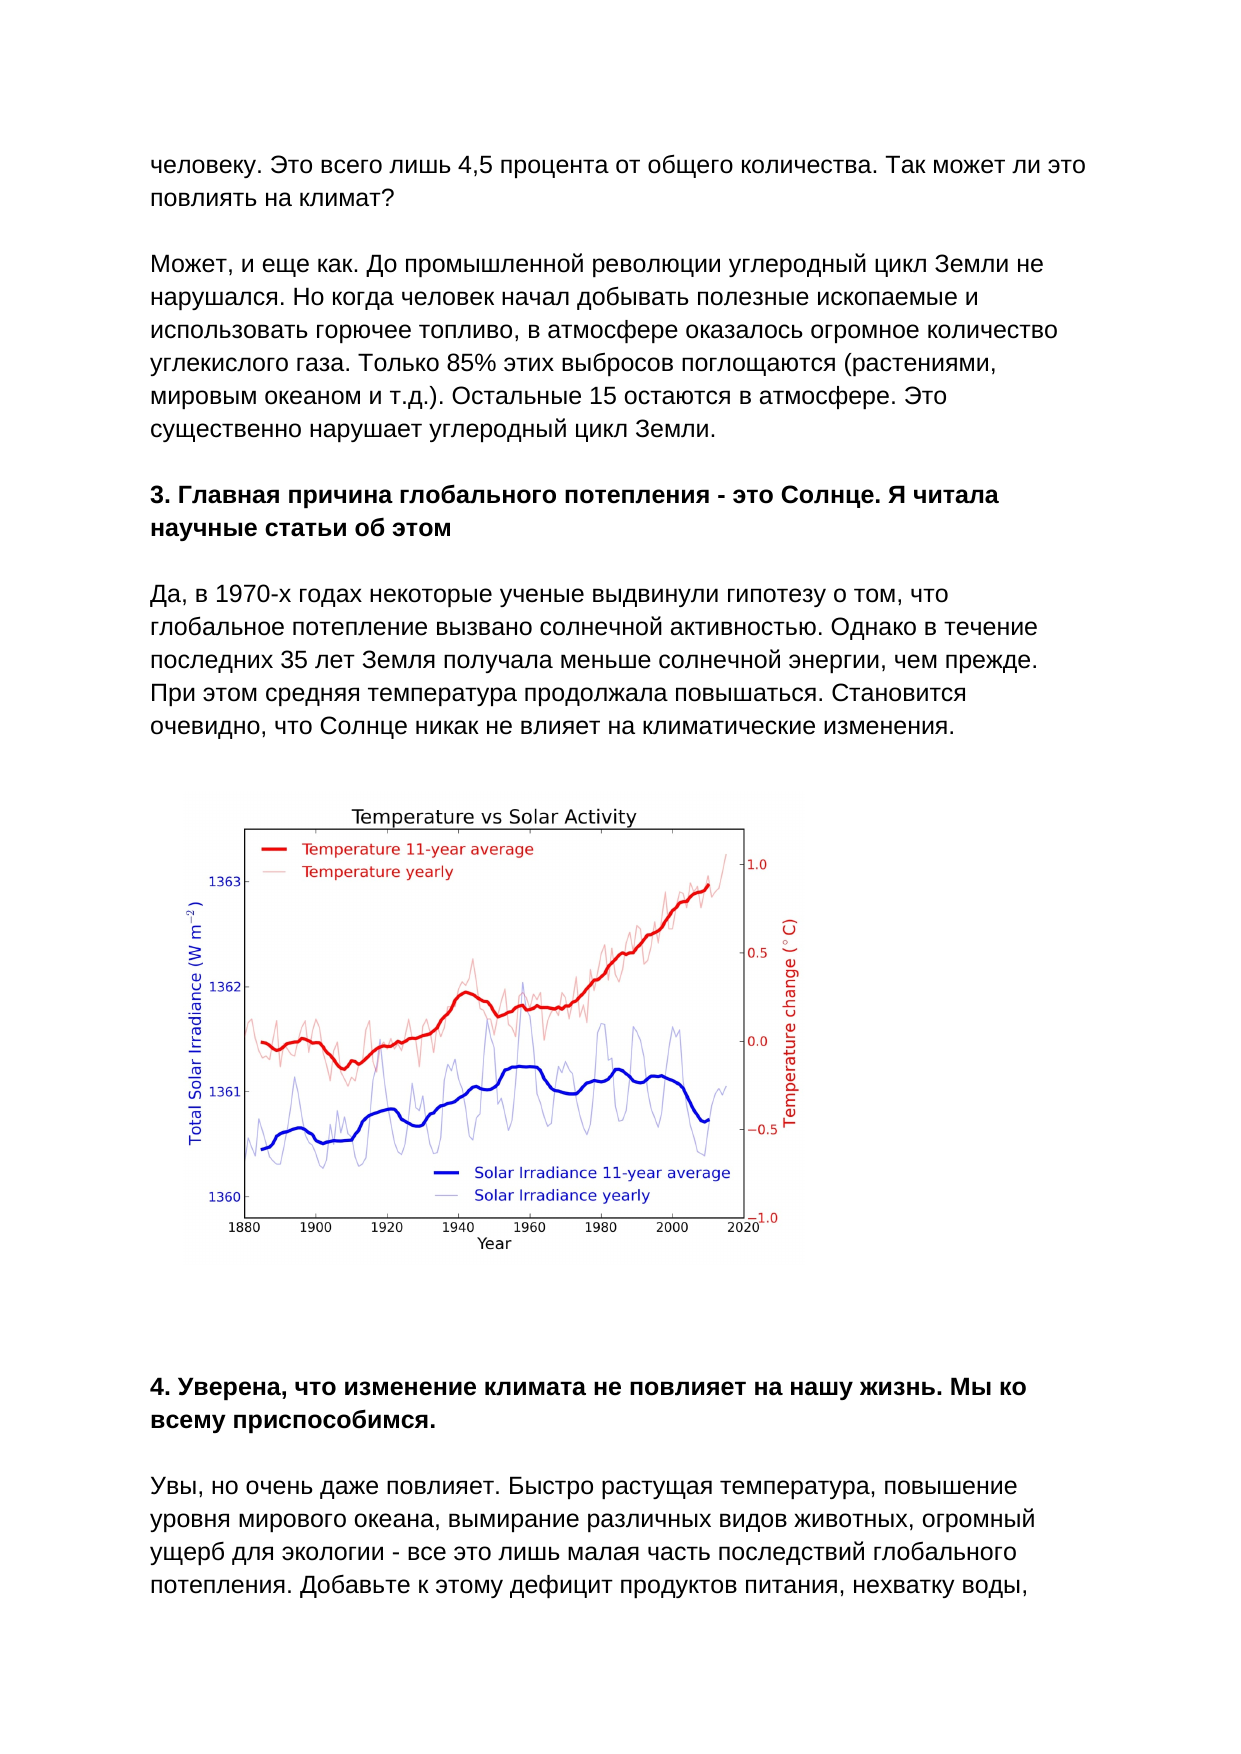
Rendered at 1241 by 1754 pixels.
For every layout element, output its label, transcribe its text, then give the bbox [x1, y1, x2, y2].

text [150, 150, 1090, 212]
picture [182, 791, 806, 1265]
text 4. Уверена, что изменение климата не повлияет на нашу жизнь. Мы ко всему приспособимся. [150, 1372, 1090, 1433]
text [150, 1471, 1090, 1599]
text 3. Главная причина глобального потепления - это Солнце. Я читала научные статьи об этом [150, 480, 1090, 542]
text Да, в 1970-х годах некоторые ученые выдвинули гипотезу о том, что глобальное потепление вызвано солнечной активностью. Однако в течение последних 35 лет Земля получала меньше солнечной энергии, чем прежде. При этом средняя температура продолжала повышаться. Становится очевидно, что Солнце никак не влияет на климатические изменения. [150, 579, 1090, 740]
text Может, и еще как. До промышленной революции углеродный цикл Земли не нарушался. Но когда человек начал добывать полезные ископаемые и использовать горючее топливо, в атмосфере оказалось огромное количество углекислого газа. Только 85% этих выбросов поглощаются (растениями, мировым океаном и т.д.). Остальные 15 остаются в атмосфере. Это существенно нарушает углеродный цикл Земли. [150, 249, 1090, 443]
